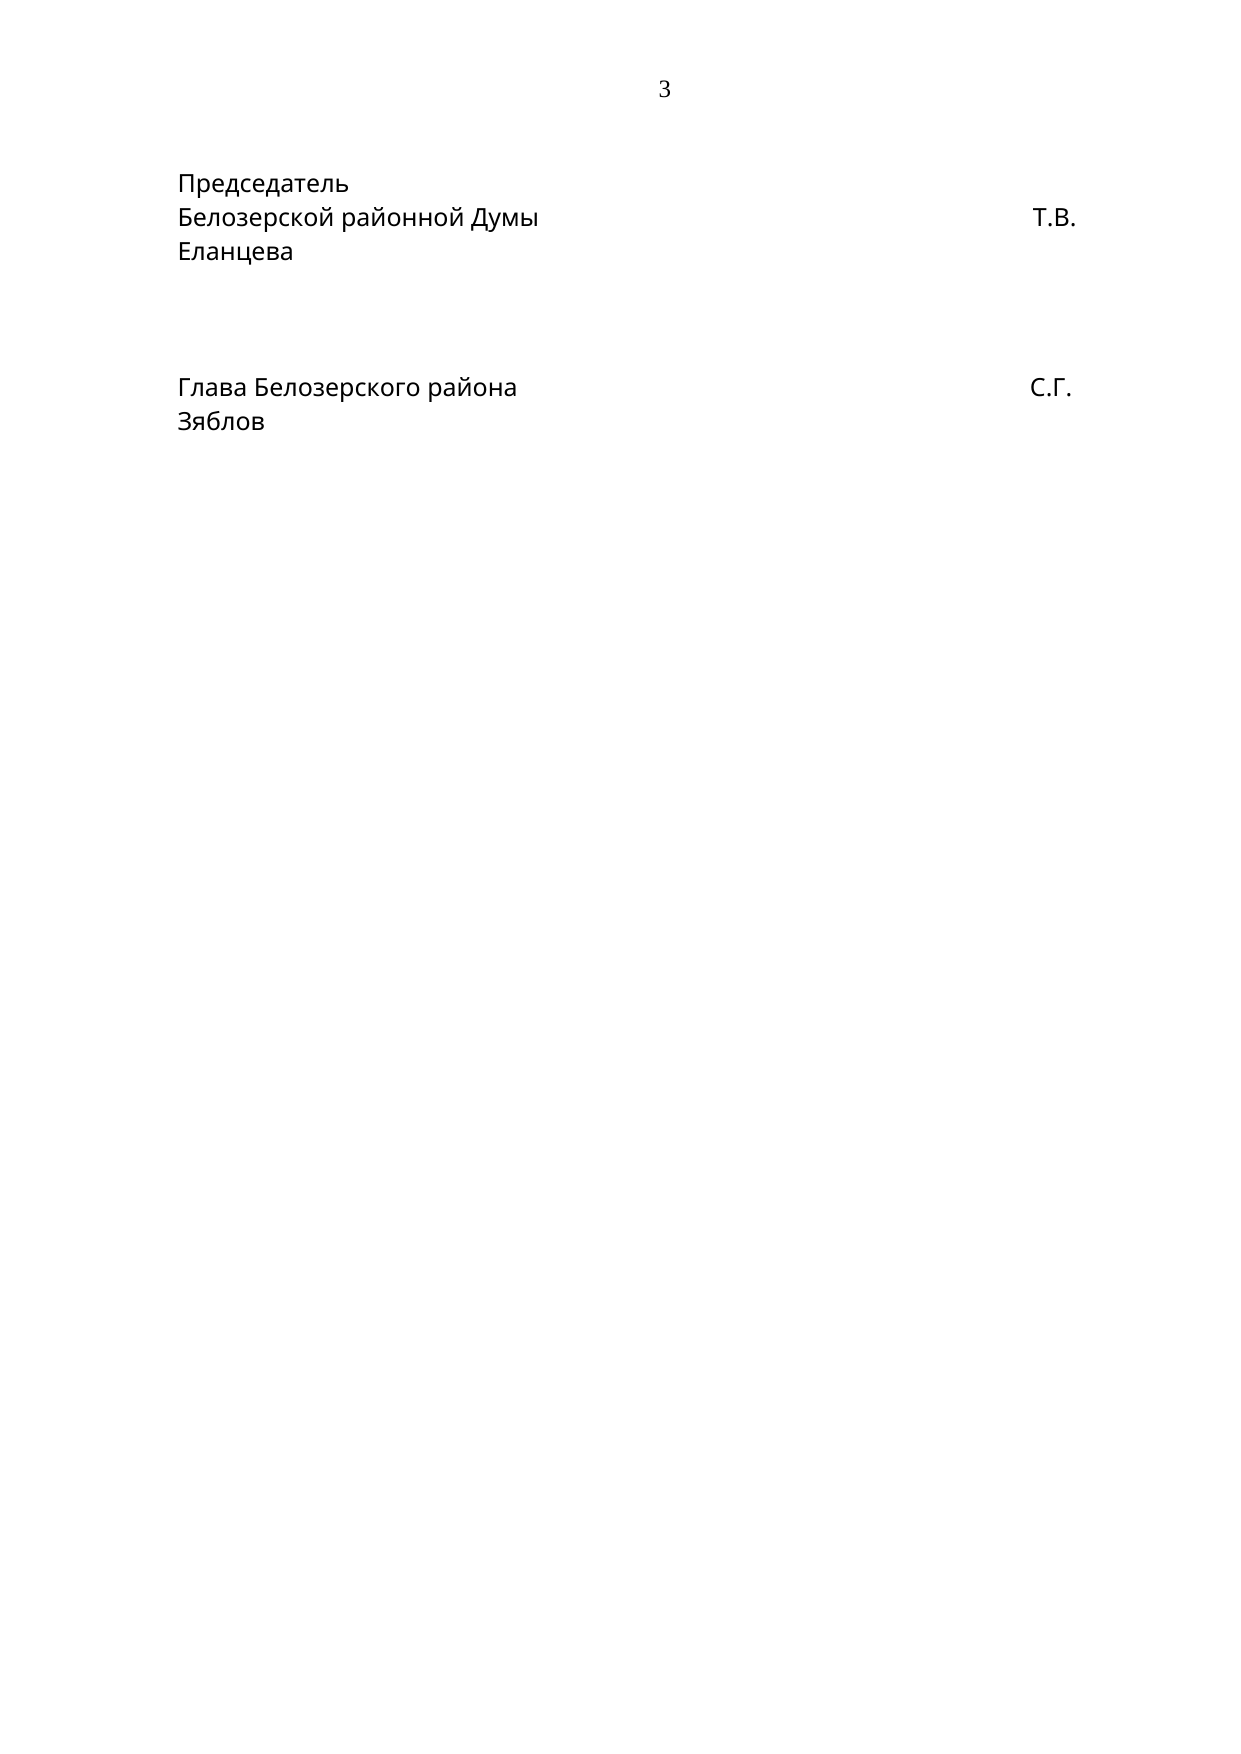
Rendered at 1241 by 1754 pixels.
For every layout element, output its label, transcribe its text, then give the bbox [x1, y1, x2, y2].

text Председатель [177, 165, 1122, 199]
text Белозерской районной Думы Т.В. Еланцева [177, 199, 1122, 267]
text Глава Белозерского района С.Г. Зяблов [177, 370, 1122, 438]
